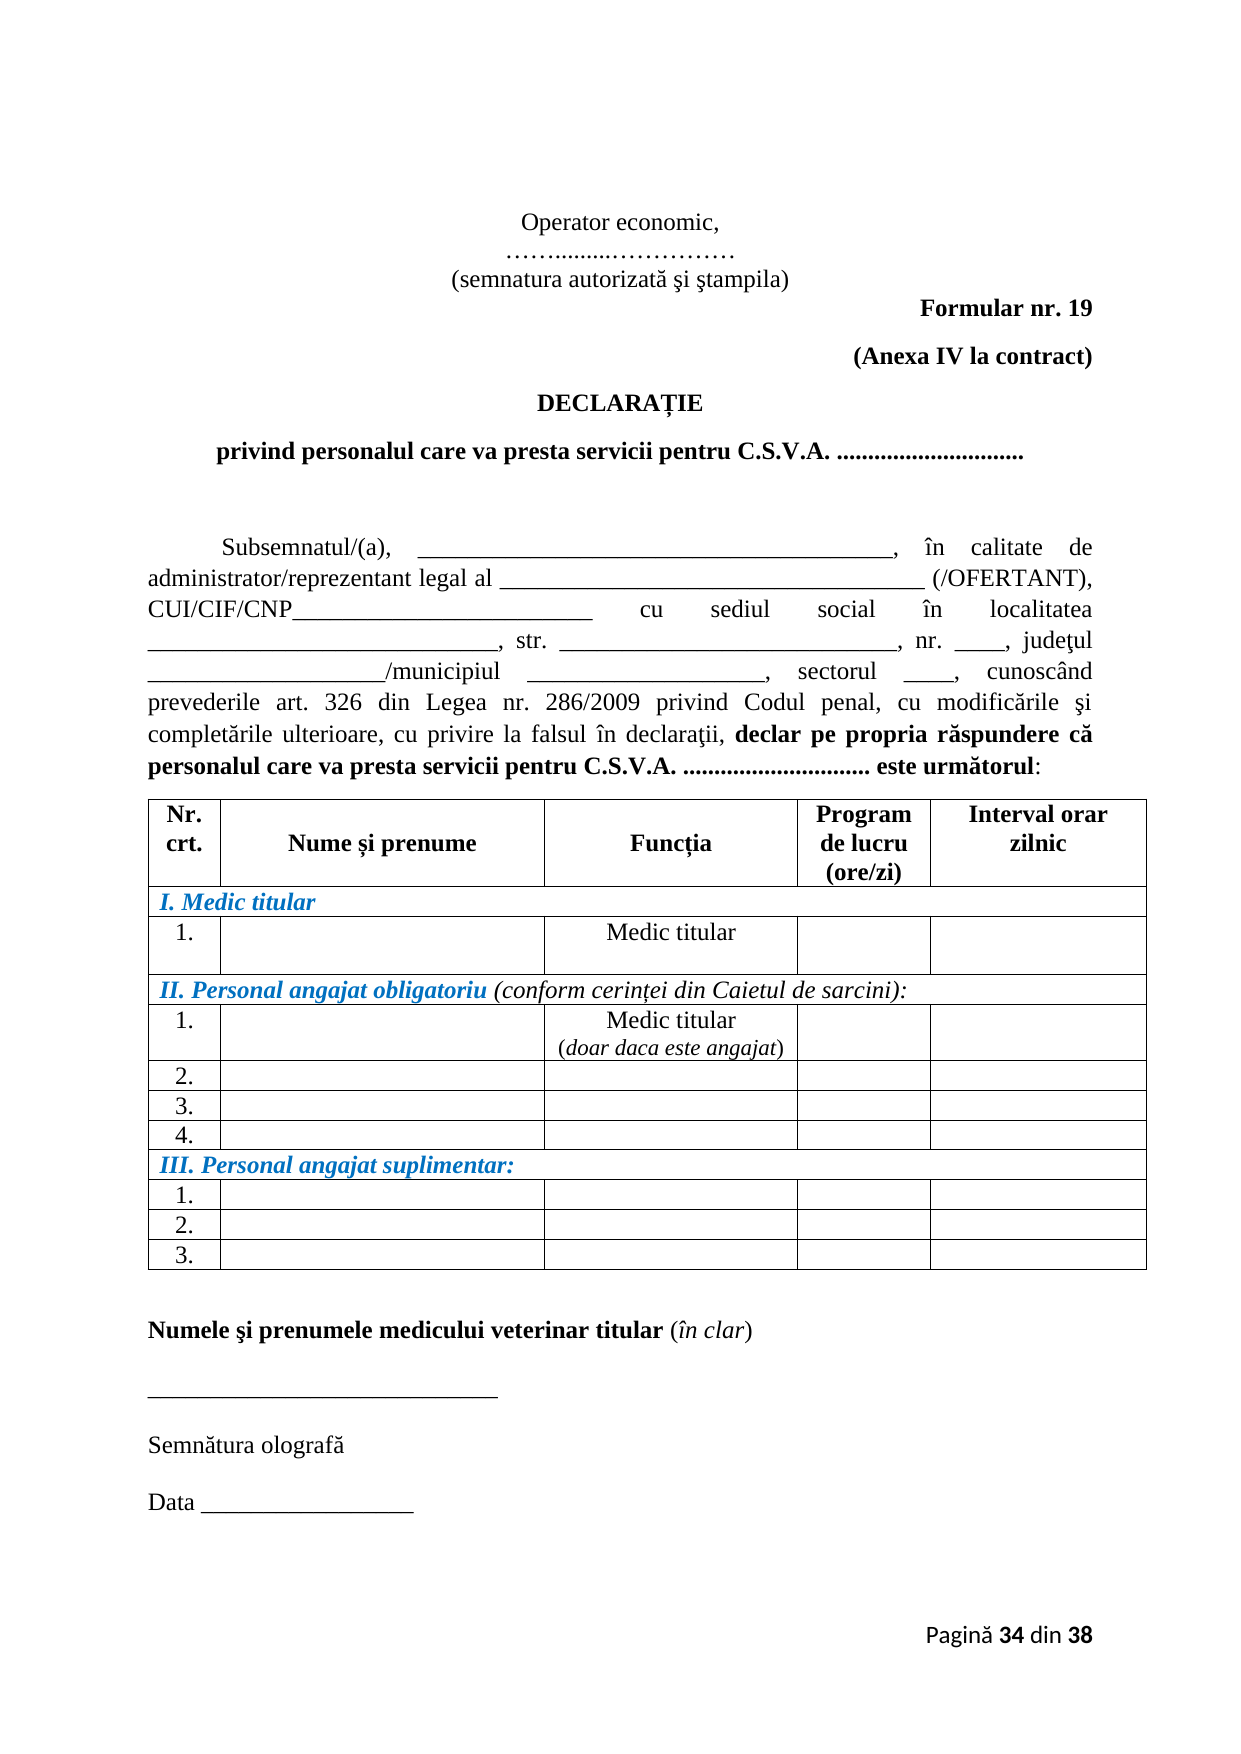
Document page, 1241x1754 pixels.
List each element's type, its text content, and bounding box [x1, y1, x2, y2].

table_cell [798, 1121, 930, 1149]
text privind personalul care va presta servicii pentru C.S.V.A. .............................. [148, 436, 1093, 465]
table_cell [545, 1121, 797, 1149]
table_header Interval orar zilnic [931, 800, 1146, 886]
table_cell [545, 1210, 797, 1239]
text Operator economic, [148, 207, 1093, 236]
table_header Nume și prenume [221, 800, 544, 886]
table_cell 3. [149, 1091, 220, 1119]
table_cell [798, 1180, 930, 1209]
table_cell [931, 1091, 1146, 1119]
table_header Program de lucru (ore/zi) [798, 800, 930, 886]
table_cell [221, 1061, 544, 1090]
table_cell [798, 1240, 930, 1268]
table_cell [545, 1240, 797, 1268]
text DECLARAȚIE [148, 388, 1093, 417]
table_cell [931, 1005, 1146, 1060]
table_cell [221, 1005, 544, 1060]
table_cell [798, 917, 930, 974]
table_cell [798, 1091, 930, 1119]
table_cell [931, 1180, 1146, 1209]
table_cell [545, 1180, 797, 1209]
table_cell [931, 1240, 1146, 1268]
table_cell Medic titular [545, 917, 797, 974]
text Semnătura olografă [148, 1430, 1093, 1458]
text Formular nr. 19 [148, 293, 1093, 322]
table_cell 3. [149, 1240, 220, 1268]
table_cell [221, 1180, 544, 1209]
table_cell 2. [149, 1061, 220, 1090]
table_cell II. Personal angajat obligatoriu (conform cerinței din Caietul de sarcini): [149, 975, 1146, 1004]
table_cell [931, 917, 1146, 974]
table_cell [931, 1061, 1146, 1090]
table_cell [221, 1091, 544, 1119]
table_cell [221, 917, 544, 974]
table_cell 1. [149, 1005, 220, 1060]
text Subsemnatul/(a), ______________________________________, în calitate de administrator/reprezentant legal al __________________________________ (/OFERTANT), CUI/CIF/CNP________________________ cu sediul social în localitatea ____________________________, str. ___________________________, nr. ____, judeţul ___________________/municipiul ___________________, sectorul ____, cunoscând prevederile art. 326 din Legea nr. 286/2009 privind Codul penal, cu modificările şi completările ulterioare, cu privire la falsul în declaraţii, declar pe propria răspundere că personalul care va presta servicii pentru C.S.V.A. .............................. este următorul: [148, 532, 1093, 779]
table_cell 1. [149, 917, 220, 974]
table_cell [931, 1210, 1146, 1239]
table_cell [545, 1061, 797, 1090]
table_cell 2. [149, 1210, 220, 1239]
text (semnatura autorizată şi ştampila) [148, 264, 1093, 293]
table_cell [221, 1210, 544, 1239]
table_cell [931, 1121, 1146, 1149]
table_cell I. Medic titular [149, 887, 1146, 916]
text ____________________________ [148, 1372, 1093, 1401]
text …….........…………… [148, 236, 1093, 264]
table_cell [798, 1061, 930, 1090]
table_cell [798, 1005, 930, 1060]
table_cell [221, 1121, 544, 1149]
table_cell Medic titular (doar daca este angajat) [545, 1005, 797, 1060]
table_header Funcția [545, 800, 797, 886]
table_cell III. Personal angajat suplimentar: [149, 1150, 1146, 1179]
text Numele şi prenumele medicului veterinar titular (în clar) [148, 1315, 1093, 1343]
table_header Nr. crt. [149, 800, 220, 886]
text Data _________________ [148, 1458, 1093, 1516]
table_cell [545, 1091, 797, 1119]
table_cell 1. [149, 1180, 220, 1209]
table_cell 4. [149, 1121, 220, 1149]
table_cell [798, 1210, 930, 1239]
table_cell [221, 1240, 544, 1268]
text (Anexa IV la contract) [148, 341, 1093, 369]
